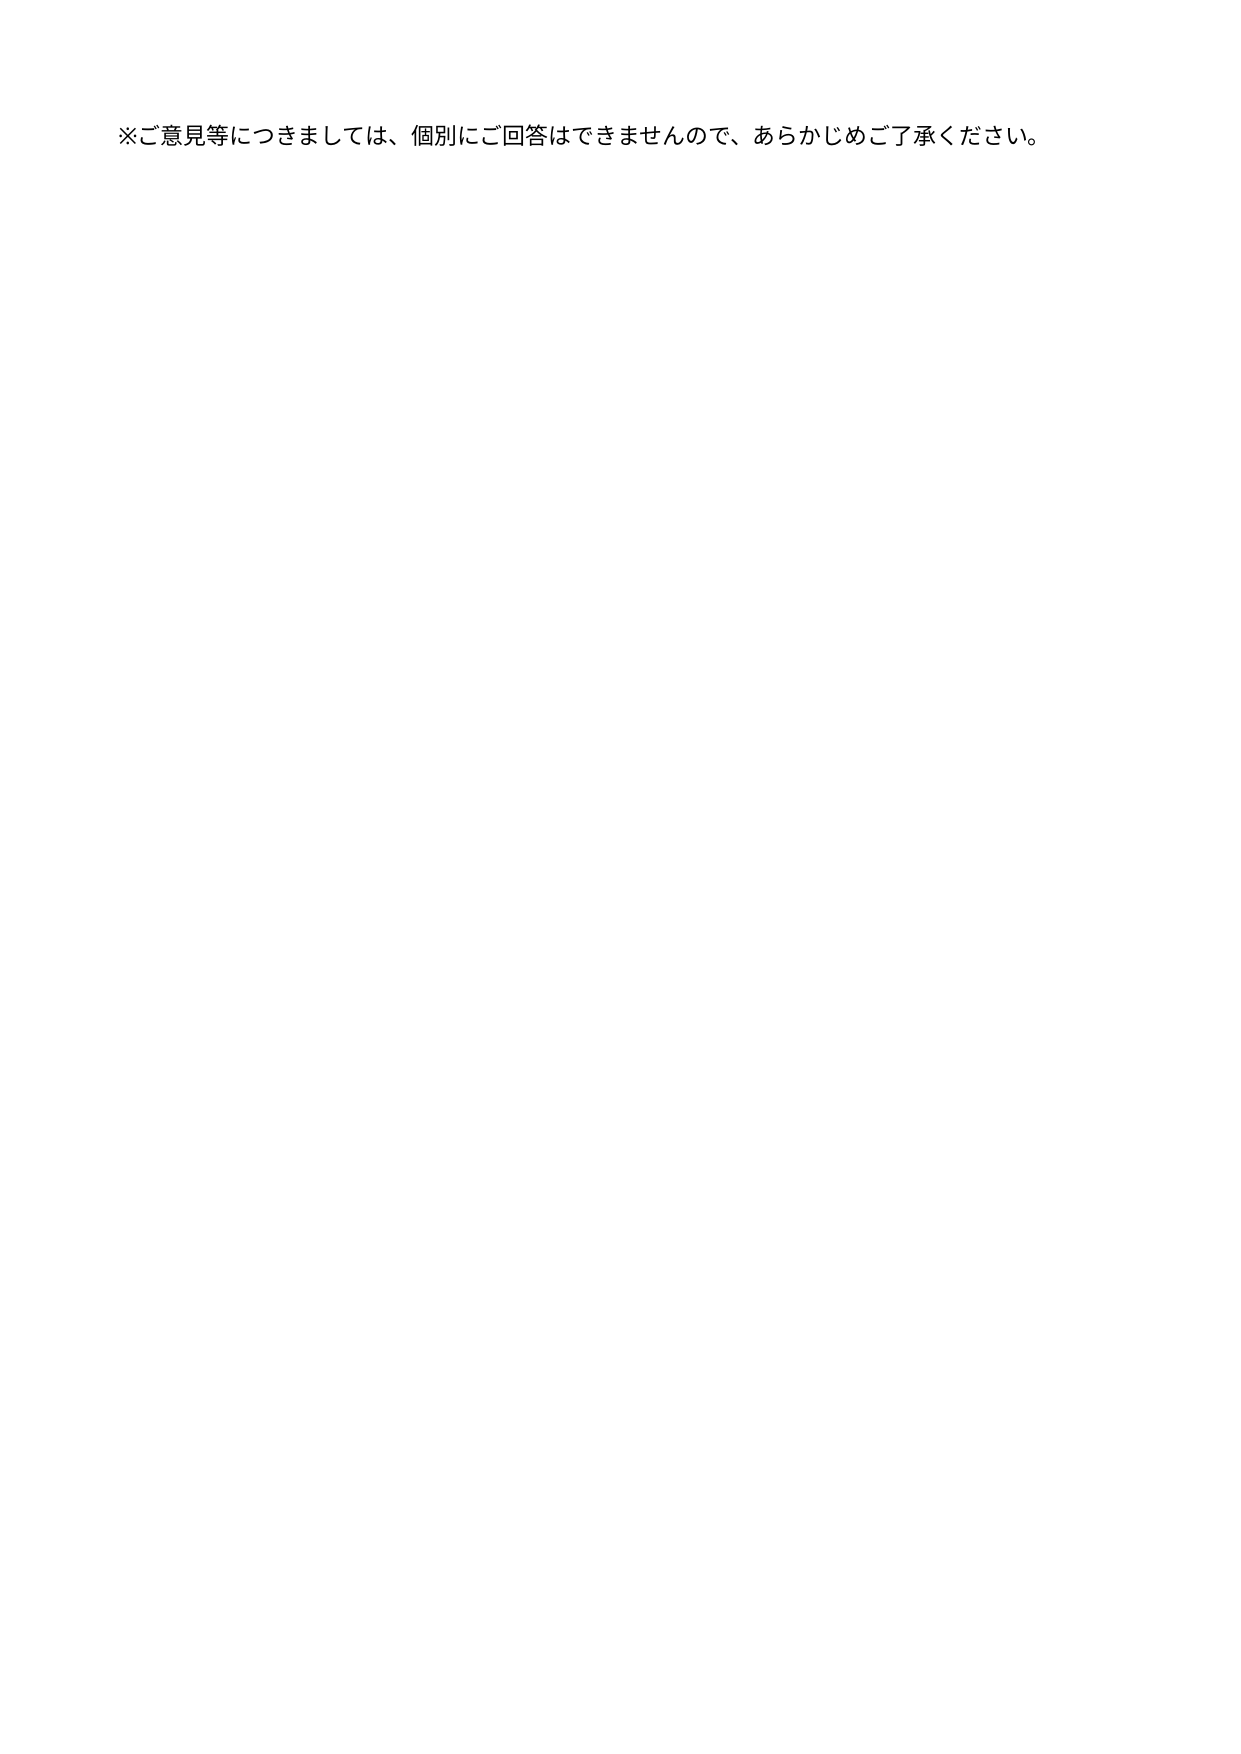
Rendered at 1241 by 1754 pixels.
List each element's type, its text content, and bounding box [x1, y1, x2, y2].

text ※ご意見等につきましては、個別にご回答はできませんので、あらかじめご了承ください。 [118, 118, 1122, 151]
